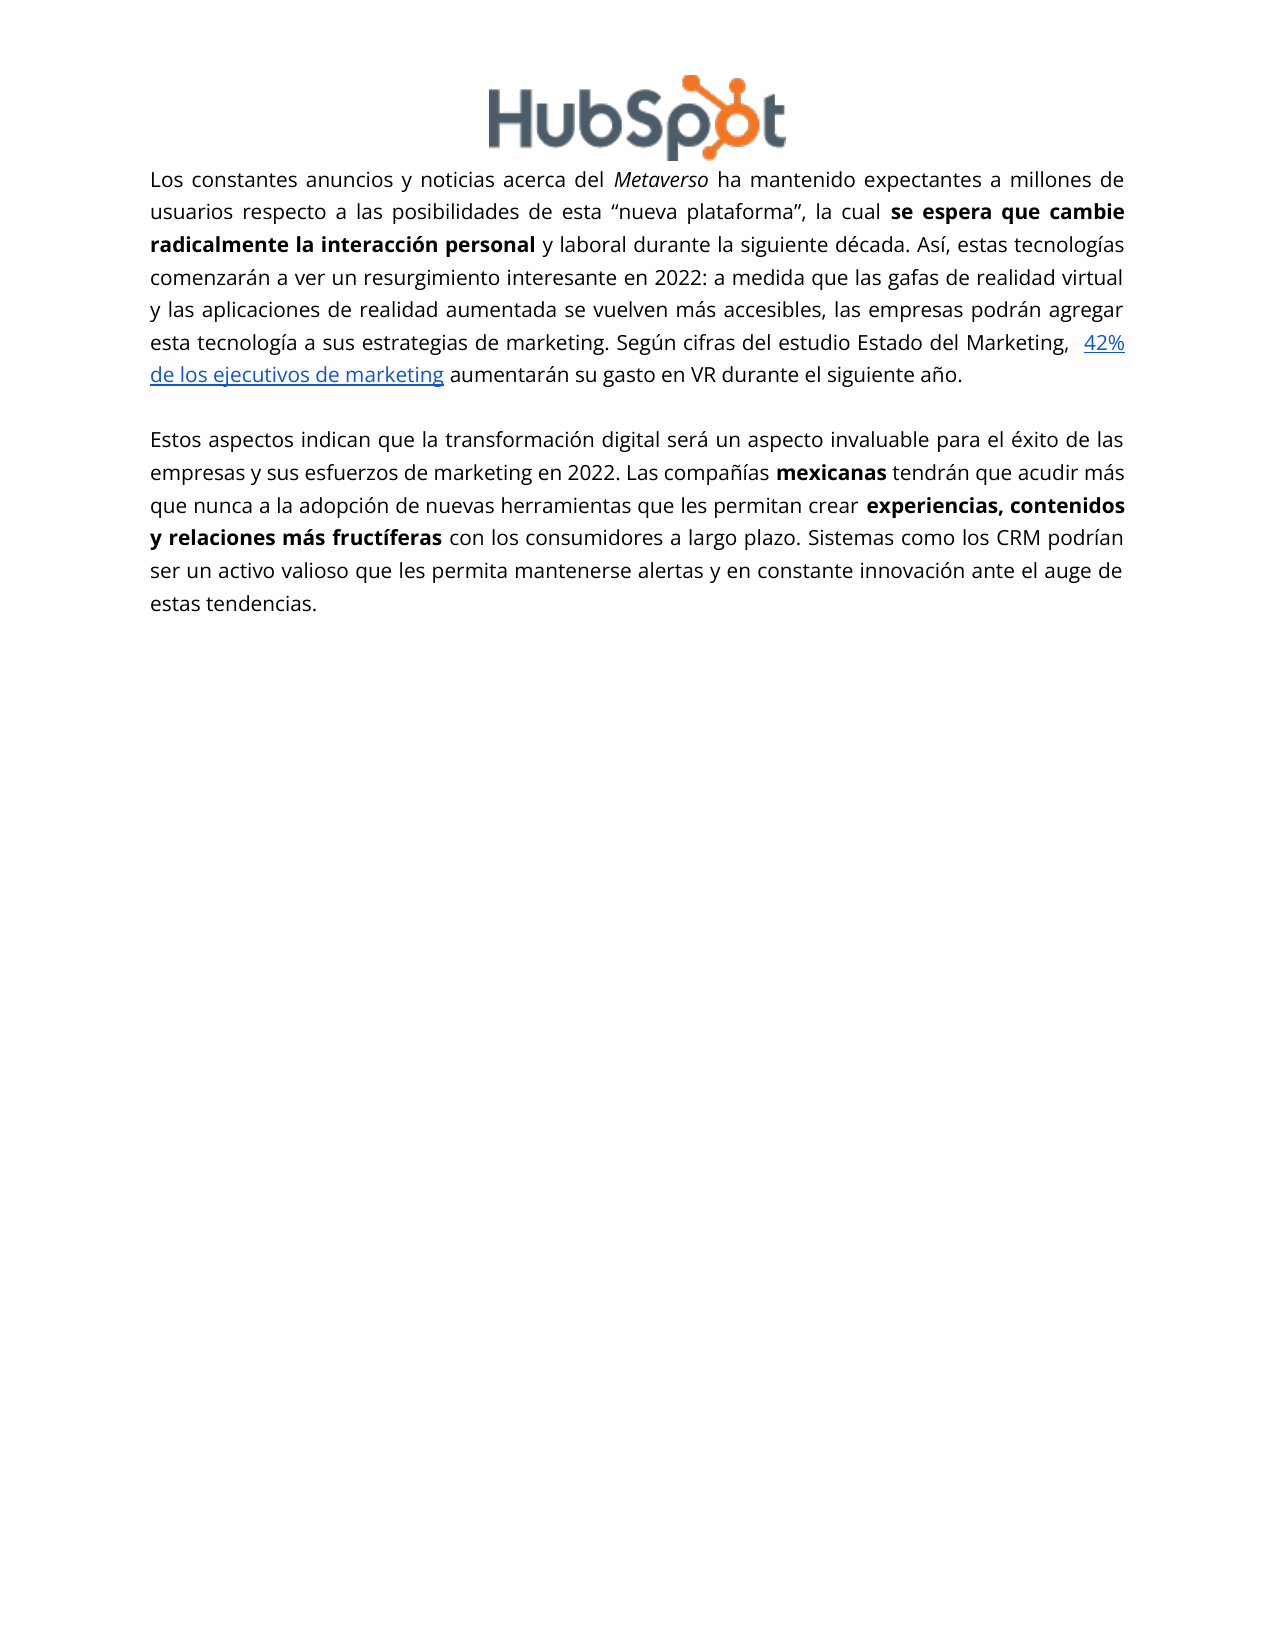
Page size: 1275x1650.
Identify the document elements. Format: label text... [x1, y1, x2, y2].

text Los constantes anuncios y noticias acerca del Metaverso ha mantenido expectantes a millones de usuarios respecto a las posibilidades de esta “nueva plataforma”, la cual se espera que cambie radicalmente la interacción personal y laboral durante la siguiente década. Así, estas tecnologías comenzarán a ver un resurgimiento interesante en 2022: a medida que las gafas de realidad virtual y las aplicaciones de realidad aumentada se vuelven más accesibles, las empresas podrán agregar esta tecnología a sus estrategias de marketing. Según cifras del estudio Estado del Marketing, 42% de los ejecutivos de marketing aumentarán su gasto en VR durante el siguiente año. [150, 165, 1125, 389]
picture [489, 75, 786, 161]
text Estos aspectos indican que la transformación digital será un aspecto invaluable para el éxito de las empresas y sus esfuerzos de marketing en 2022. Las compañías mexicanas tendrán que acudir más que nunca a la adopción de nuevas herramientas que les permitan crear experiencias, contenidos y relaciones más fructíferas con los consumidores a largo plazo. Sistemas como los CRM podrían ser un activo valioso que les permita mantenerse alertas y en constante innovación ante el auge de estas tendencias. [150, 426, 1125, 617]
